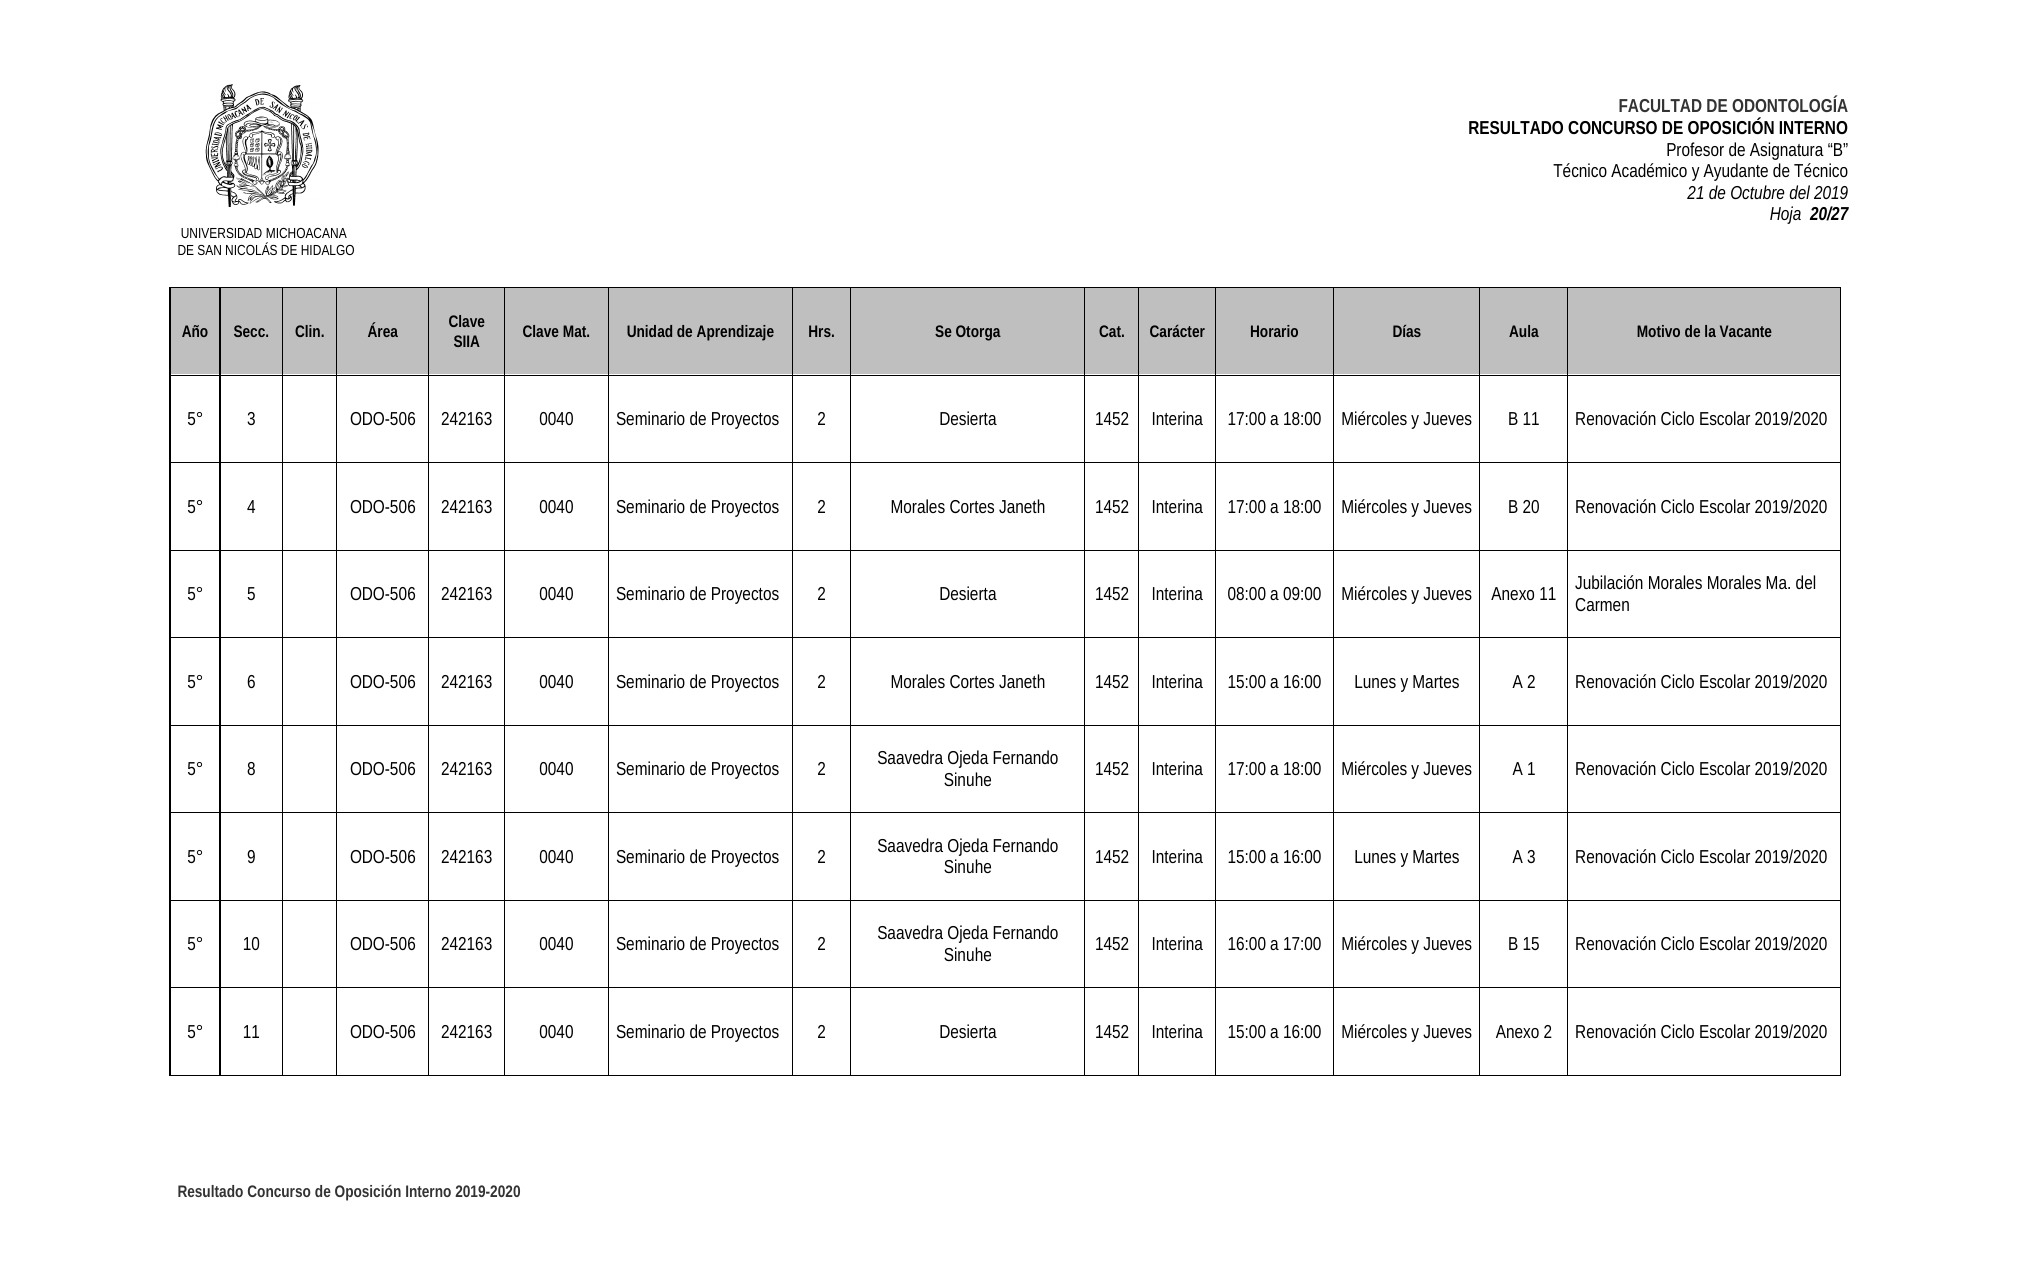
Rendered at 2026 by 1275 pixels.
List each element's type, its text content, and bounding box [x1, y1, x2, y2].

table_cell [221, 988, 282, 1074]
table_header Clave Mat. [505, 288, 608, 374]
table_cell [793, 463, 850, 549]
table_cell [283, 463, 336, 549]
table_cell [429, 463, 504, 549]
table_header Secc. [221, 288, 282, 374]
table_header Días [1334, 288, 1479, 374]
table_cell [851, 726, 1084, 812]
table_header Motivo de la Vacante [1568, 288, 1840, 374]
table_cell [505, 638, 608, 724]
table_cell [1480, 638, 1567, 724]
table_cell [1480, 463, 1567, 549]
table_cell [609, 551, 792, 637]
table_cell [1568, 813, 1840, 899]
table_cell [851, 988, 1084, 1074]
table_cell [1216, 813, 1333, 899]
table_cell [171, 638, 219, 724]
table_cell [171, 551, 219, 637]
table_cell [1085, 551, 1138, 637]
picture [204, 84, 319, 207]
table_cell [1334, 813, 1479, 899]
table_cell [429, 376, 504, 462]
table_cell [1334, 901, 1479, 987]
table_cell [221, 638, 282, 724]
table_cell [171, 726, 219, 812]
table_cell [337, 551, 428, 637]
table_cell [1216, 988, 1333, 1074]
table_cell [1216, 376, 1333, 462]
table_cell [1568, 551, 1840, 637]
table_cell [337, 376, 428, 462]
table_header Clave SIIA [429, 288, 504, 374]
table_header Horario [1216, 288, 1333, 374]
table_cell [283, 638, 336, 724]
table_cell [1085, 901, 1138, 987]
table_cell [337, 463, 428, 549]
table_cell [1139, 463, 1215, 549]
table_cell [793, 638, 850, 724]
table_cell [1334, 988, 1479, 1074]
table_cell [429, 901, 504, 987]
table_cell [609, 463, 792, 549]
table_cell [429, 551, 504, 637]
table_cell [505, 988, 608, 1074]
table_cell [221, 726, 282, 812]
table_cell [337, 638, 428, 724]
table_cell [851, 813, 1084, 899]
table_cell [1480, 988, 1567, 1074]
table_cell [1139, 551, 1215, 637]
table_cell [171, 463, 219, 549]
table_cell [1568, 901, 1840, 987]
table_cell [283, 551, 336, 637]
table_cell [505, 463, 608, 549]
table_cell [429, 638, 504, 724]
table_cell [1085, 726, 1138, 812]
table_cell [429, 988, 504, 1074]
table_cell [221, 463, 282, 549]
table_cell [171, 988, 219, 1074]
table_header Cat. [1085, 288, 1138, 374]
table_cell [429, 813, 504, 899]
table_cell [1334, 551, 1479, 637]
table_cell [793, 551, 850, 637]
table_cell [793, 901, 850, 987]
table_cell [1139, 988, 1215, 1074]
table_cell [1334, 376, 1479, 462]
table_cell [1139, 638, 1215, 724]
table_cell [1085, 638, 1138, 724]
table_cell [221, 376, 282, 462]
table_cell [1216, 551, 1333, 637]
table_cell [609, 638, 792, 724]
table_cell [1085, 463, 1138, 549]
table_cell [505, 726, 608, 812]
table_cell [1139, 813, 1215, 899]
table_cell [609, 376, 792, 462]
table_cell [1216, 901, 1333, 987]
table_header Unidad de Aprendizaje [609, 288, 792, 374]
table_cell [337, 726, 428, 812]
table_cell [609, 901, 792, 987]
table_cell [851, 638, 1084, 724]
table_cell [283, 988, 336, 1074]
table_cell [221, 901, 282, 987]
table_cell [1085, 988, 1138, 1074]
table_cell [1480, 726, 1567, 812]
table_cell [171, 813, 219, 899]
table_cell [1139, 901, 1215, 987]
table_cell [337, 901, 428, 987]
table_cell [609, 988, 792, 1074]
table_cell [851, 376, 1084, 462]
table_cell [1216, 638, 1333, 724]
table_header Hrs. [793, 288, 850, 374]
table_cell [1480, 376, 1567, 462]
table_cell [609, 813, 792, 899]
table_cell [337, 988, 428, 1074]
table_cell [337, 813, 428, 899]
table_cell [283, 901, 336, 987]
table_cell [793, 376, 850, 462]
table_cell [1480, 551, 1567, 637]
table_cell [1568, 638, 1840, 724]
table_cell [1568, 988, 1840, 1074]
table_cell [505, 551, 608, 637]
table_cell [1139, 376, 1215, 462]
table_header Aula [1480, 288, 1567, 374]
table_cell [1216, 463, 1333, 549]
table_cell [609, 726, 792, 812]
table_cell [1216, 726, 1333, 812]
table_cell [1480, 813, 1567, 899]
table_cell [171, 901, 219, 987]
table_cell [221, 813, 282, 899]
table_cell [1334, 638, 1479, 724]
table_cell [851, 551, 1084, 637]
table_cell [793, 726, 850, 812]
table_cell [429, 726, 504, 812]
table_header Se Otorga [851, 288, 1084, 374]
table_header Área [337, 288, 428, 374]
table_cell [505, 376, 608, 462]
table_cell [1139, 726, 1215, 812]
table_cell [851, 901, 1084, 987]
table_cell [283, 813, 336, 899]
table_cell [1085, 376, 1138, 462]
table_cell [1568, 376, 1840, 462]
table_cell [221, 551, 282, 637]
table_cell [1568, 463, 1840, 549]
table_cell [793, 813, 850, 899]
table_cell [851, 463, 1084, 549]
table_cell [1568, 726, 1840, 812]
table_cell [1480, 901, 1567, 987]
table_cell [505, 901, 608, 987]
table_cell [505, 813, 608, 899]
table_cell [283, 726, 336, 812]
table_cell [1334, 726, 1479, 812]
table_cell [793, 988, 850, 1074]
table_header Carácter [1139, 288, 1215, 374]
table_header Año [171, 288, 219, 374]
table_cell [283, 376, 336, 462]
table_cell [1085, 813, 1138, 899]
table_header Clin. [283, 288, 336, 374]
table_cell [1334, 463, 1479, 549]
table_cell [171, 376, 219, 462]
